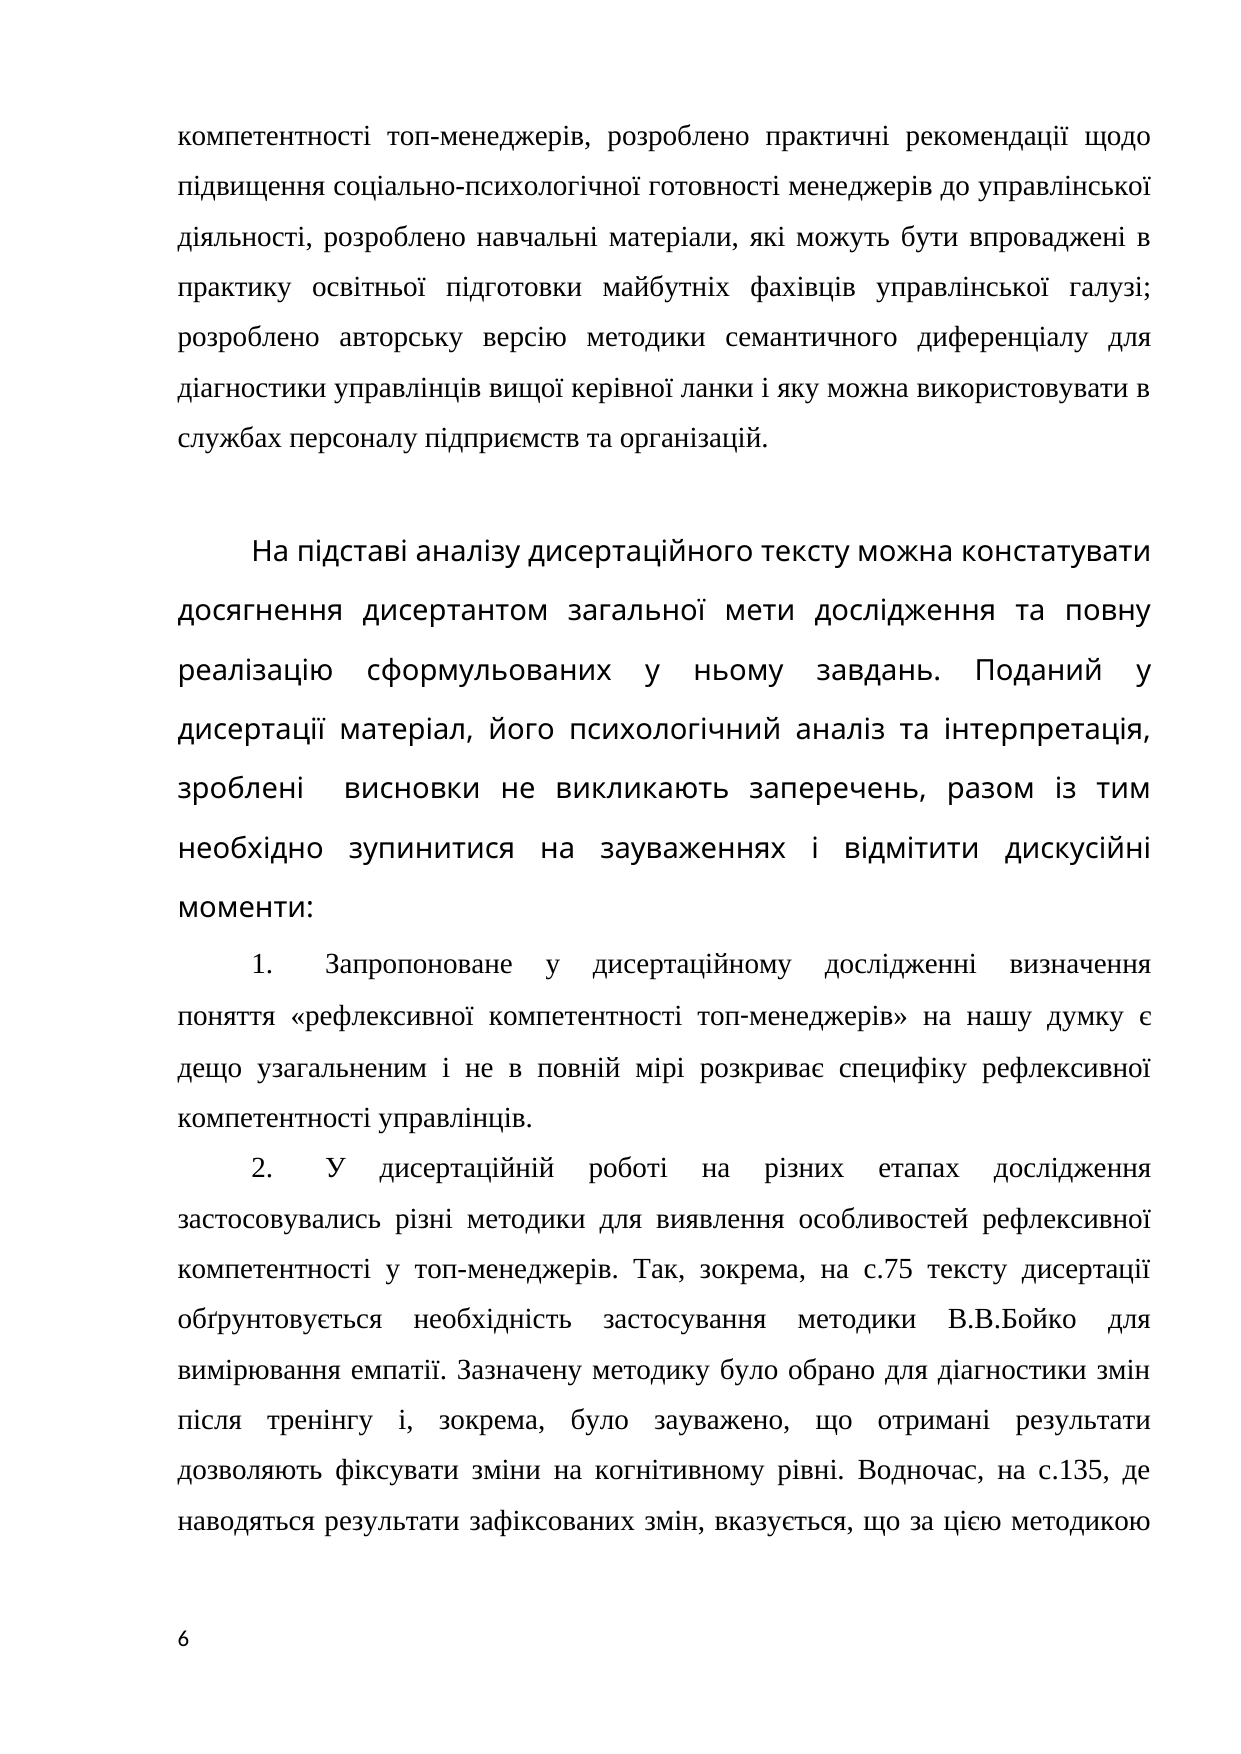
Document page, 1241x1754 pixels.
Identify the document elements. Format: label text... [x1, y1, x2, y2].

text На підставі аналізу дисертаційного тексту можна констатувати досягнення дисертантом загальної мети дослідження та повну реалізацію сформульованих у ньому завдань. Поданий у дисертації матеріал, його психологічний аналіз та інтерпретація, зроблені висновки не викликають заперечень, разом із тим необхідно зупинитися на зауваженнях і відмітити дискусійні моменти: [177, 530, 1152, 926]
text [177, 118, 1152, 453]
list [177, 1151, 1152, 1536]
list Запропоноване у дисертаційному дослідженні визначення поняття «рефлексивної компетентності топ-менеджерів» на нашу думку є дещо узагальненим і не в повній мірі розкриває специфіку рефлексивної компетентності управлінців. [177, 946, 1152, 1134]
